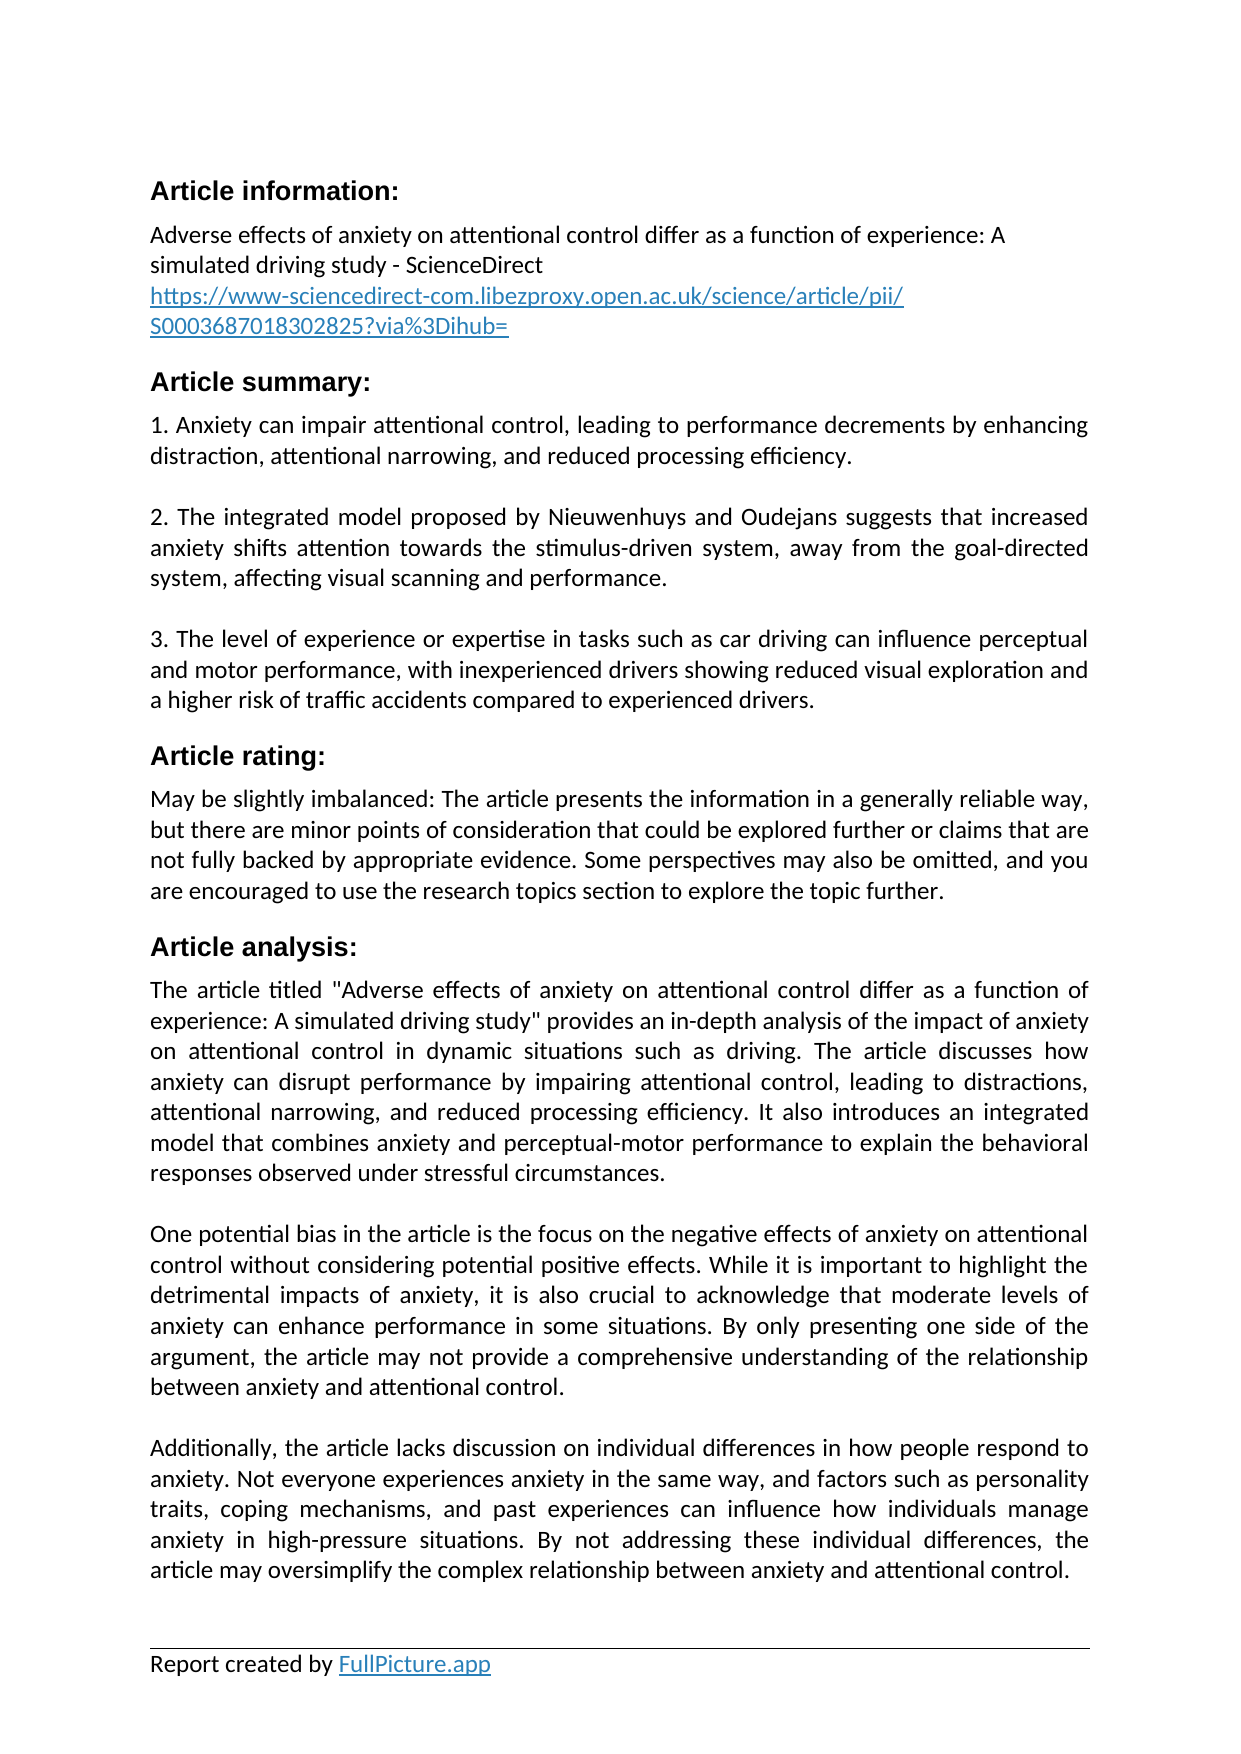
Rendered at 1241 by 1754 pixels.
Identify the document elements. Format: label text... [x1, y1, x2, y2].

subtitle Article rating: [150, 740, 1090, 771]
subtitle Article summary: [150, 366, 1090, 397]
text Adverse effects of anxiety on attentional control differ as a function of experience: A simulated driving study - ScienceDirecthttps://www-sciencedirect-com.libezproxy.open.ac.uk/science/article/pii/S0003687018302825?via%3Dihub= [150, 219, 1090, 341]
text One potential bias in the article is the focus on the negative effects of anxiety on attentional control without considering potential positive effects. While it is important to highlight the detrimental impacts of anxiety, it is also crucial to acknowledge that moderate levels of anxiety can enhance performance in some situations. By only presenting one side of the argument, the article may not provide a comprehensive understanding of the relationship between anxiety and attentional control. [150, 1218, 1090, 1402]
text 3. The level of experience or expertise in tasks such as car driving can influence perceptual and motor performance, with inexperienced drivers showing reduced visual exploration and a higher risk of traffic accidents compared to experienced drivers. [150, 623, 1090, 715]
subtitle Article information: [150, 175, 1090, 206]
text 2. The integrated model proposed by Nieuwenhuys and Oudejans suggests that increased anxiety shifts attention towards the stimulus-driven system, away from the goal-directed system, affecting visual scanning and performance. [150, 501, 1090, 593]
subtitle Article analysis: [150, 931, 1090, 962]
text Additionally, the article lacks discussion on individual differences in how people respond to anxiety. Not everyone experiences anxiety in the same way, and factors such as personality traits, coping mechanisms, and past experiences can influence how individuals manage anxiety in high-pressure situations. By not addressing these individual differences, the article may oversimplify the complex relationship between anxiety and attentional control. [150, 1432, 1090, 1585]
text The article titled "Adverse effects of anxiety on attentional control differ as a function of experience: A simulated driving study" provides an in-depth analysis of the impact of anxiety on attentional control in dynamic situations such as driving. The article discusses how anxiety can disrupt performance by impairing attentional control, leading to distractions, attentional narrowing, and reduced processing efficiency. It also introduces an integrated model that combines anxiety and perceptual-motor performance to explain the behavioral responses observed under stressful circumstances. [150, 974, 1090, 1188]
text May be slightly imbalanced: The article presents the information in a generally reliable way, but there are minor points of consideration that could be explored further or claims that are not fully backed by appropriate evidence. Some perspectives may also be omitted, and you are encouraged to use the research topics section to explore the topic further. [150, 783, 1090, 906]
text 1. Anxiety can impair attentional control, leading to performance decrements by enhancing distraction, attentional narrowing, and reduced processing efficiency. [150, 409, 1090, 471]
